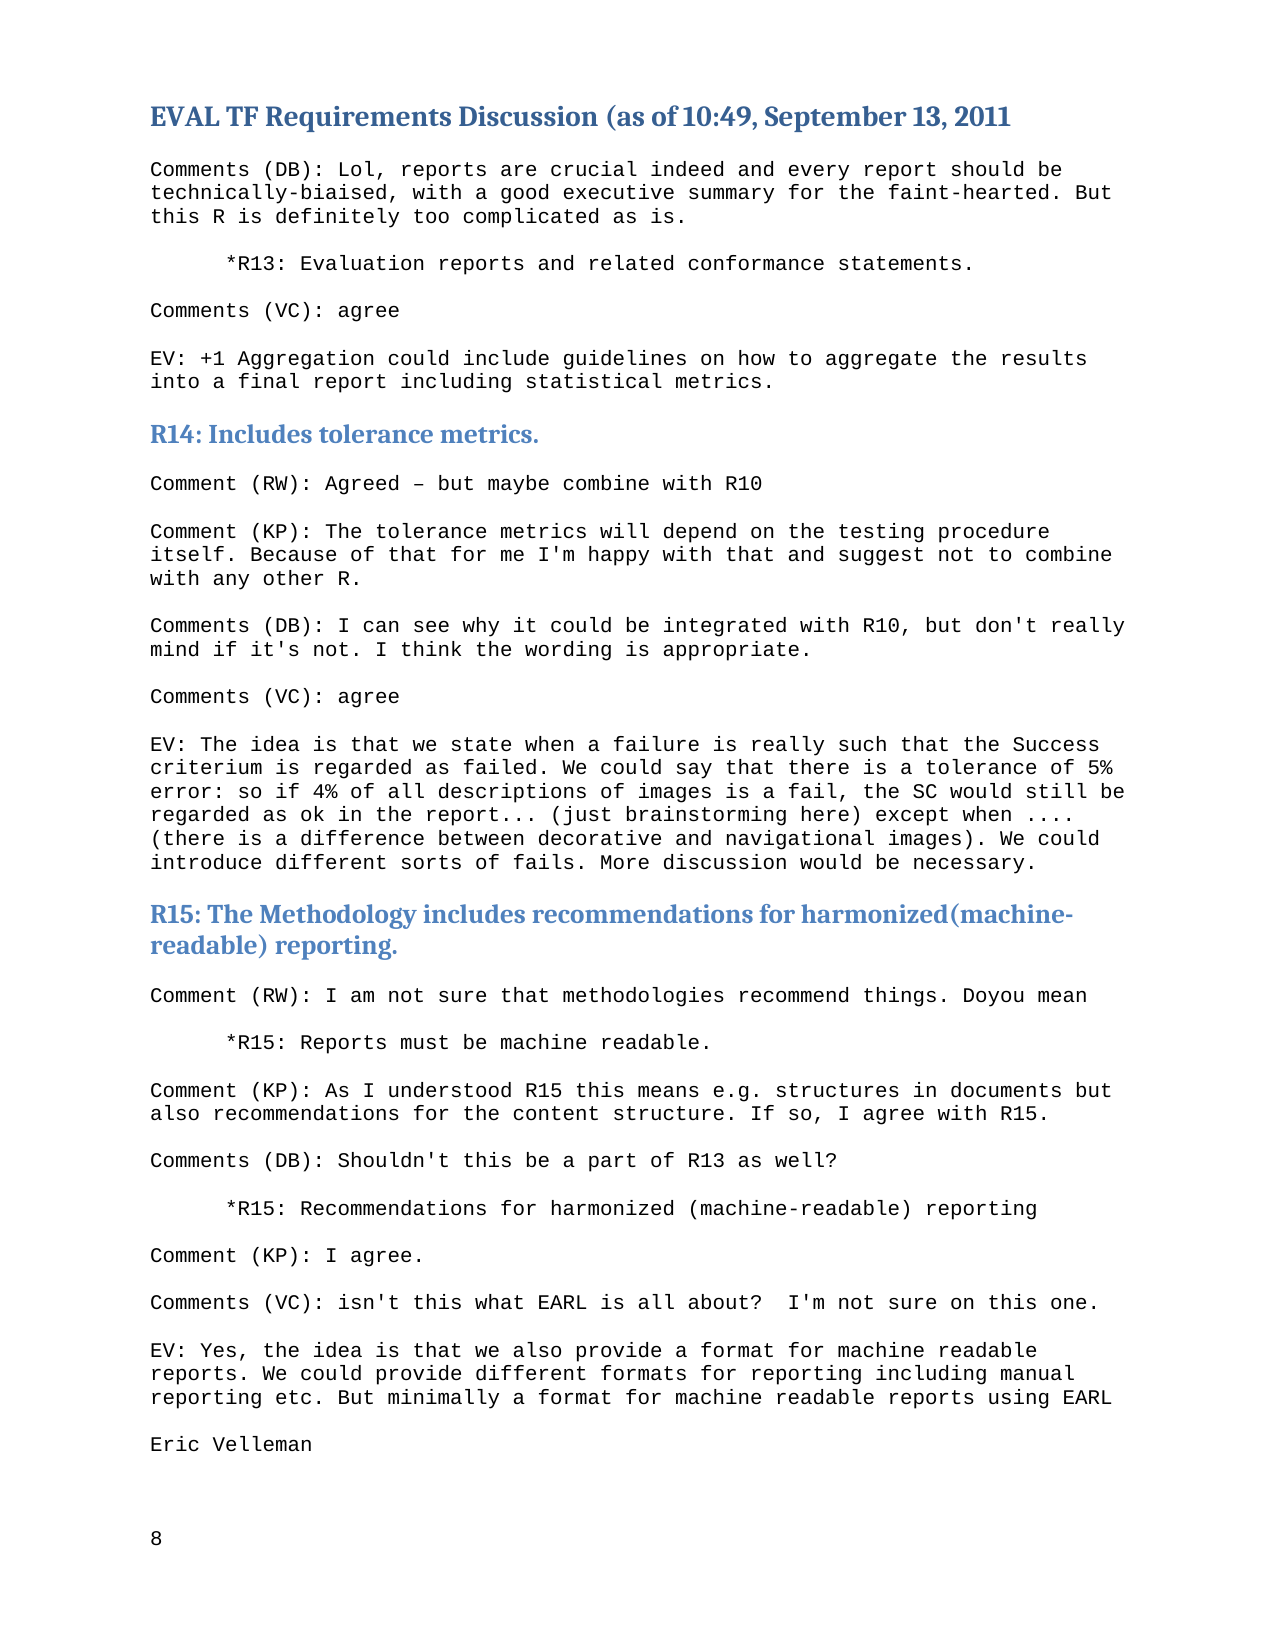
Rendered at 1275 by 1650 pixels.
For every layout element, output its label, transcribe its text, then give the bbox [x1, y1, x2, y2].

text Comment (RW): Agreed – but maybe combine with R10 [150, 473, 1125, 497]
text Comments (DB): Lol, reports are crucial indeed and every report should be technically-biaised, with a good executive summary for the faint-hearted. But this R is definitely too complicated as is. [150, 158, 1125, 229]
text EV: Yes, the idea is that we also provide a format for machine readable reports. We could provide different formats for reporting including manual reporting etc. But minimally a format for machine readable reports using EARL [150, 1340, 1125, 1411]
text Comments (VC): isn't this what EARL is all about? I'm not sure on this one. [150, 1292, 1125, 1316]
text Comments (DB): I can see why it could be integrated with R10, but don't really mind if it's not. I think the wording is appropriate. [150, 615, 1125, 663]
text R15: The Methodology includes recommendations for harmonized(machine-readable) reporting. [150, 899, 1125, 961]
text *R13: Evaluation reports and related conformance statements. [225, 253, 1125, 277]
text Comments (DB): Shouldn't this be a part of R13 as well? [150, 1151, 1125, 1174]
text *R15: Reports must be machine readable. [225, 1032, 1125, 1056]
text Comment (KP): I agree. [150, 1245, 1125, 1269]
text Comment (RW): I am not sure that methodologies recommend things. Doyou mean [150, 985, 1125, 1009]
text Comments (VC): agree [150, 686, 1125, 710]
text Comment (KP): The tolerance metrics will depend on the testing procedure itself. Because of that for me I'm happy with that and suggest not to combine with any other R. [150, 521, 1125, 592]
text EV: +1 Aggregation could include guidelines on how to aggregate the results into a final report including statistical metrics. [150, 348, 1125, 395]
text Eric Velleman [150, 1434, 1125, 1458]
text EV: The idea is that we state when a failure is really such that the Success criterium is regarded as failed. We could say that there is a tolerance of 5% error: so if 4% of all descriptions of images is a fail, the SC would still be regarded as ok in the report... (just brainstorming here) except when .... (there is a difference between decorative and navigational images). We could introduce different sorts of fails. More discussion would be necessary. [150, 733, 1125, 875]
text *R15: Recommendations for harmonized (machine-readable) reporting [225, 1198, 1125, 1221]
text Comments (VC): agree [150, 300, 1125, 324]
text Comment (KP): As I understood R15 this means e.g. structures in documents but also recommendations for the content structure. If so, I agree with R15. [150, 1079, 1125, 1127]
text R14: Includes tolerance metrics. [150, 419, 1125, 450]
